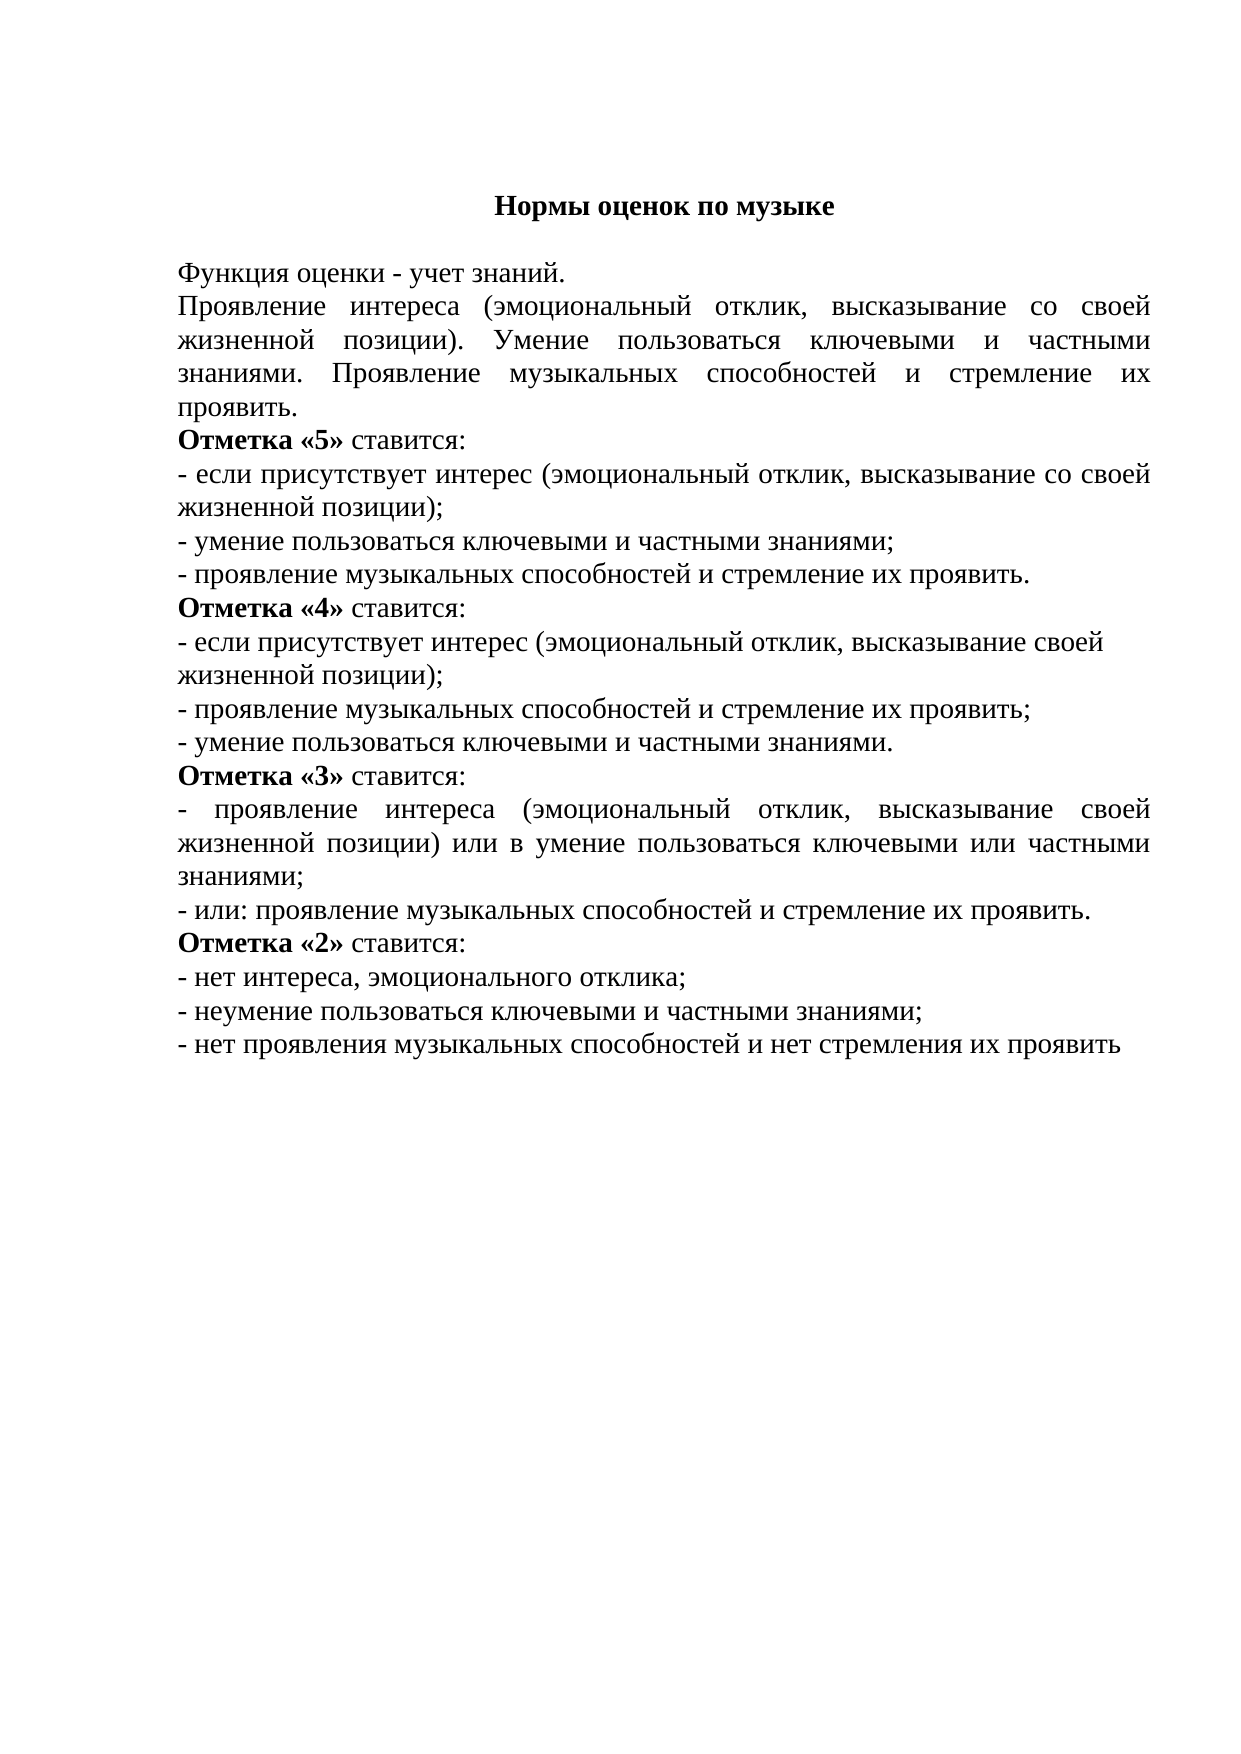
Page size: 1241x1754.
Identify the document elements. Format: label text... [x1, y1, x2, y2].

text Отметка «4» ставится: [177, 590, 1152, 624]
text - нет проявления музыкальных способностей и нет стремления их проявить [177, 1026, 1152, 1060]
text Проявление интереса (эмоциональный отклик, высказывание со своей жизненной позиции). Умение пользоваться ключевыми и частными знаниями. Проявление музыкальных способностей и стремление их проявить. [177, 288, 1152, 422]
text - неумение пользоваться ключевыми и частными знаниями; [177, 993, 1152, 1026]
text - или: проявление музыкальных способностей и стремление их проявить. [177, 892, 1152, 926]
text Нормы оценок по музыке [177, 187, 1152, 221]
text Отметка «3» ставится: [177, 758, 1152, 791]
text жизненной позиции); [177, 657, 1152, 691]
text - если присутствует интерес (эмоциональный отклик, высказывание со своей жизненной позиции); [177, 456, 1152, 523]
text - умение пользоваться ключевыми и частными знаниями. [177, 724, 1152, 758]
text - проявление интереса (эмоциональный отклик, высказывание своей жизненной позиции) или в умение пользоваться ключевыми или частными знаниями; [177, 791, 1152, 892]
text - проявление музыкальных способностей и стремление их проявить; [177, 691, 1152, 724]
text Функция оценки - учет знаний. [177, 255, 1152, 288]
text Отметка «2» ставится: [177, 926, 1152, 959]
text Отметка «5» ставится: [177, 422, 1152, 456]
text - проявление музыкальных способностей и стремление их проявить. [177, 557, 1152, 590]
text - нет интереса, эмоционального отклика; [177, 959, 1152, 993]
text - если присутствует интерес (эмоциональный отклик, высказывание своей [177, 624, 1152, 657]
text - умение пользоваться ключевыми и частными знаниями; [177, 523, 1152, 557]
